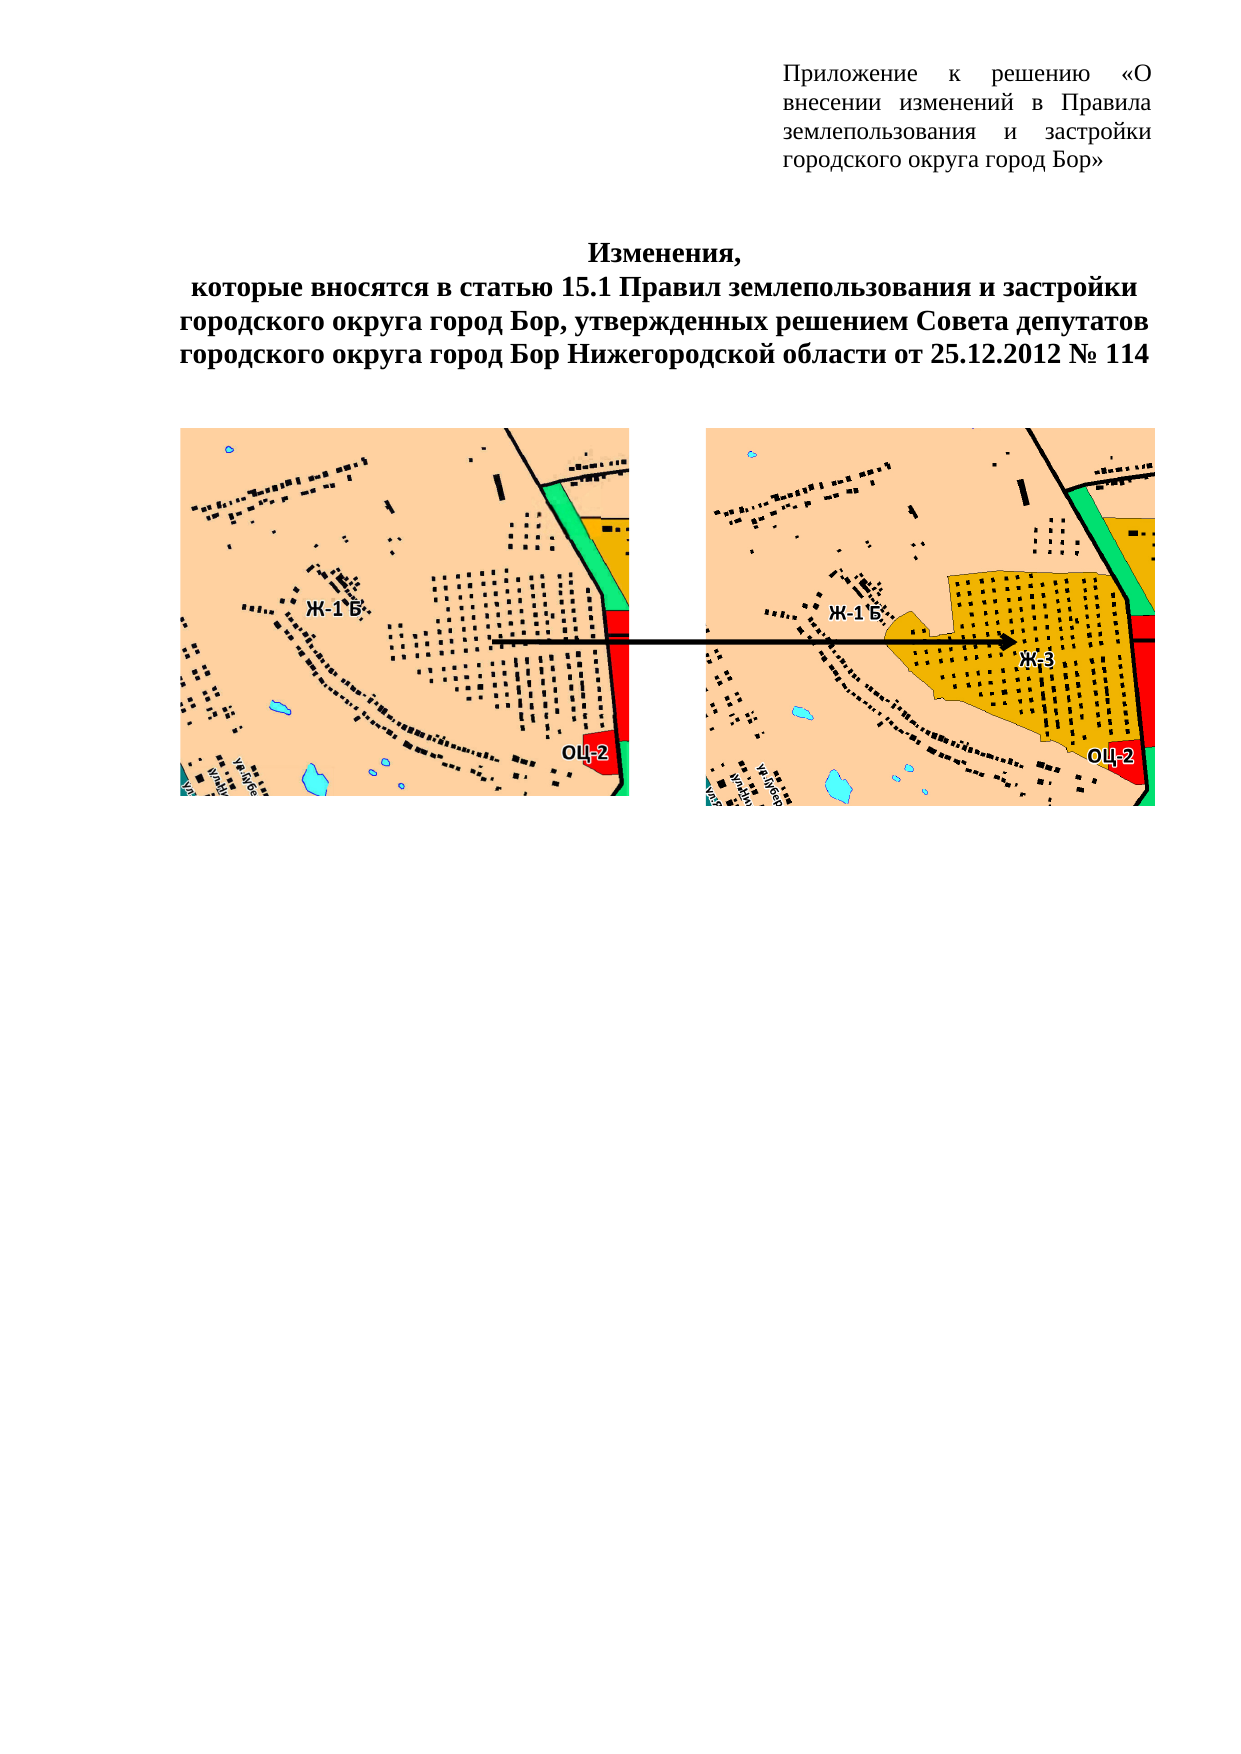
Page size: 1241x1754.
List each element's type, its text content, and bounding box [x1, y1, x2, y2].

picture [180, 428, 630, 796]
text которые вносятся в статью 15.1 Правил землепользования и застройки городского округа город Бор, утвержденных решением Совета депутатов городского округа город Бор Нижегородской области от 25.12.2012 № 114 [177, 269, 1152, 370]
text Изменения, [177, 236, 1152, 269]
text Приложение к решению «О внесении изменений в Правила землепользования и застройки городского округа город Бор» [783, 58, 1152, 173]
picture [705, 428, 1155, 806]
